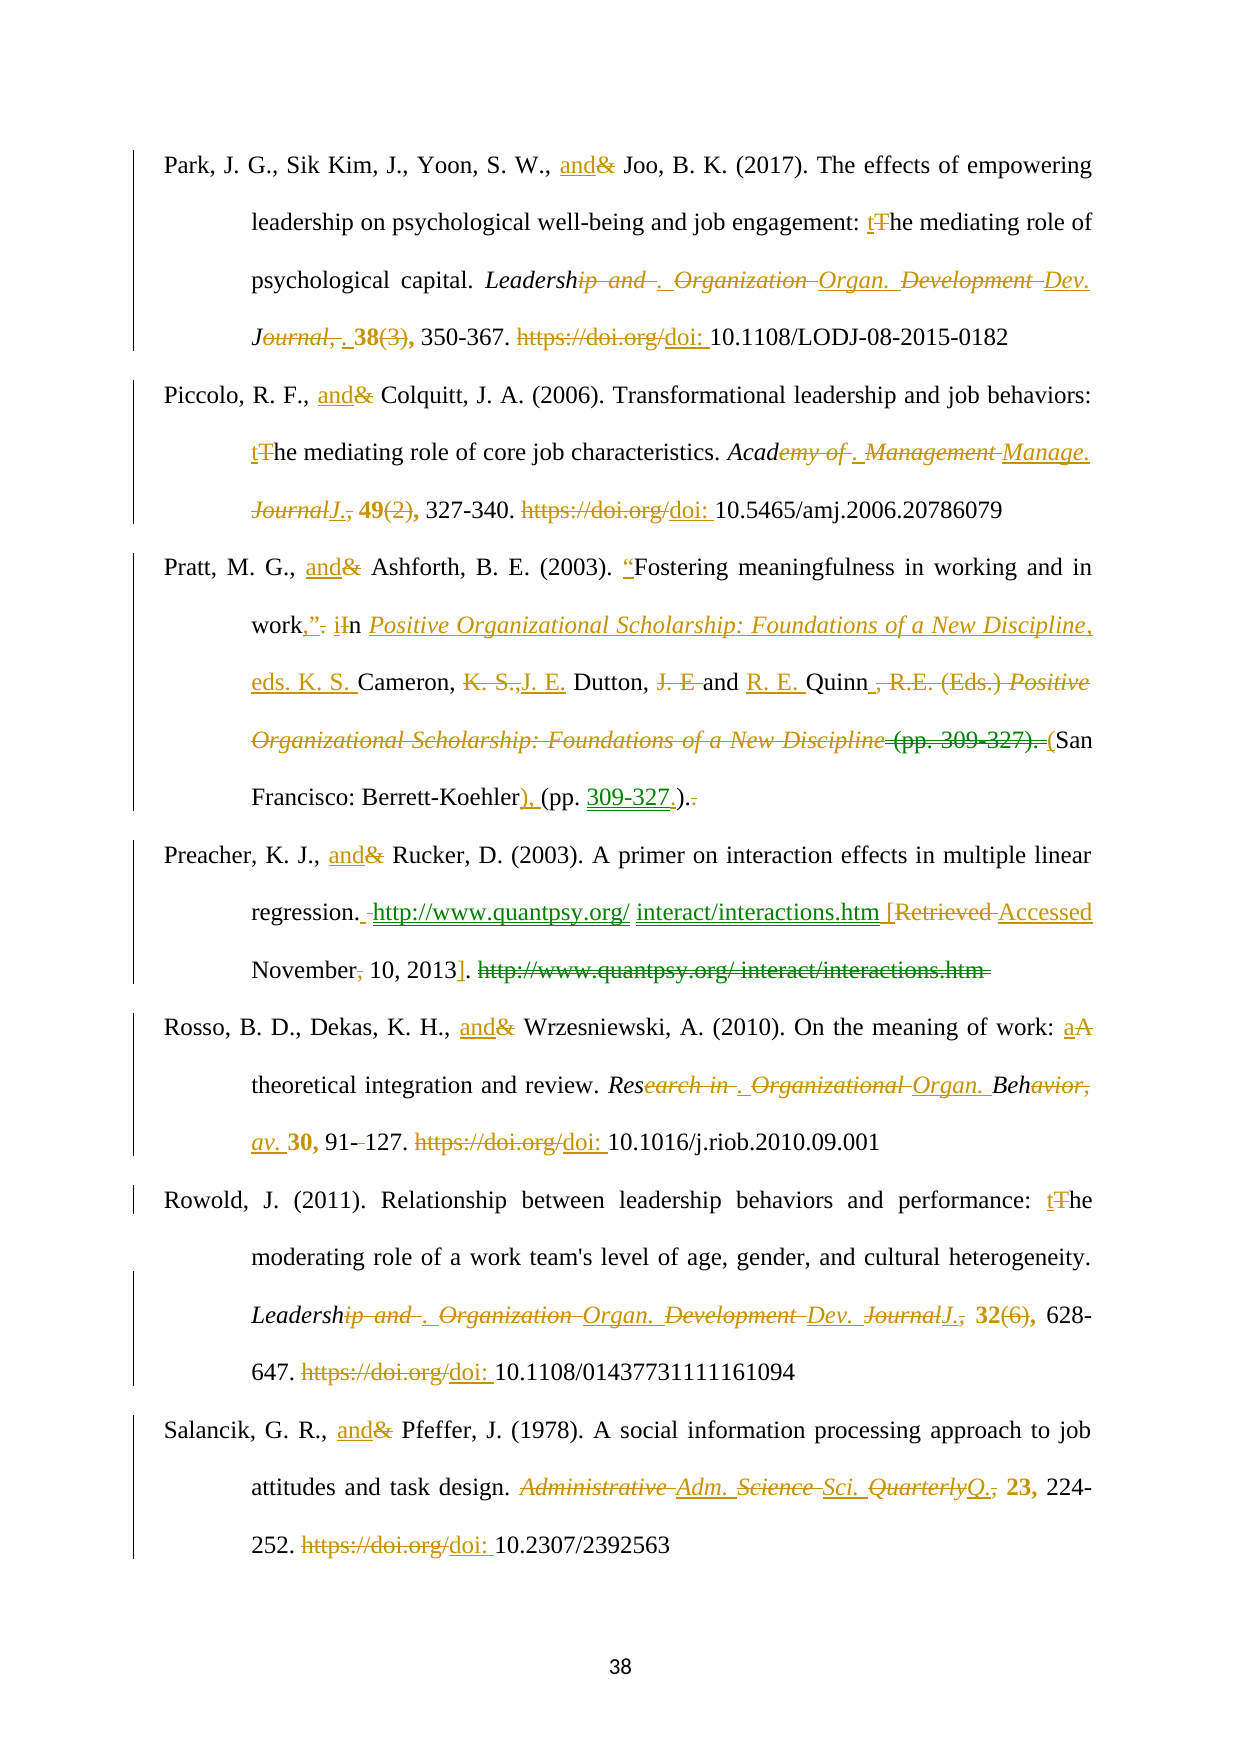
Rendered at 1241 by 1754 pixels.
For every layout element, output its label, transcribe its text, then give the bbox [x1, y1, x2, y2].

text Piccolo, R. F., Colquitt, J. A. (2006). Transformational leadership and job behaviors: he mediating role of core job characteristics. Acad 49, 327-340. 10.5465/amj.2006.20786079 [163, 380, 1092, 524]
text Rowold, J. (2011). Relationship between leadership behaviors and performance: he moderating role of a work team's level of age, gender, and cultural heterogeneity. Leadersh 32, 628-647. 10.1108/01437731111161094 [163, 1185, 1092, 1386]
text Preacher, K. J., Rucker, D. (2003). A primer on interaction effects in multiple linear regression.November 10, 2013. [163, 840, 1092, 984]
text Park, J. G., Sik Kim, J., Yoon, S. W., Joo, B. K. (2017). The effects of empowering leadership on psychological well-being and job engagement: he mediating role of psychological capital. LeadershJ38, 350-367. 10.1108/LODJ-08-2015-0182 [163, 150, 1092, 351]
text Rosso, B. D., Dekas, K. H., Wrzesniewski, A. (2010). On the meaning of work: theoretical integration and review. ResBeh30, 91-127. 10.1016/j.riob.2010.09.001 [163, 1012, 1092, 1156]
text Salancik, G. R., Pfeffer, J. (1978). A social information processing approach to job attitudes and task design. 23, 224-252. 10.2307/2392563 [163, 1415, 1092, 1559]
text Pratt, M. G., Ashforth, B. E. (2003). Fostering meaningfulness in working and in work n Cameron, Dutton, and QuinnSan Francisco: Berrett-Koehler [163, 552, 1092, 811]
